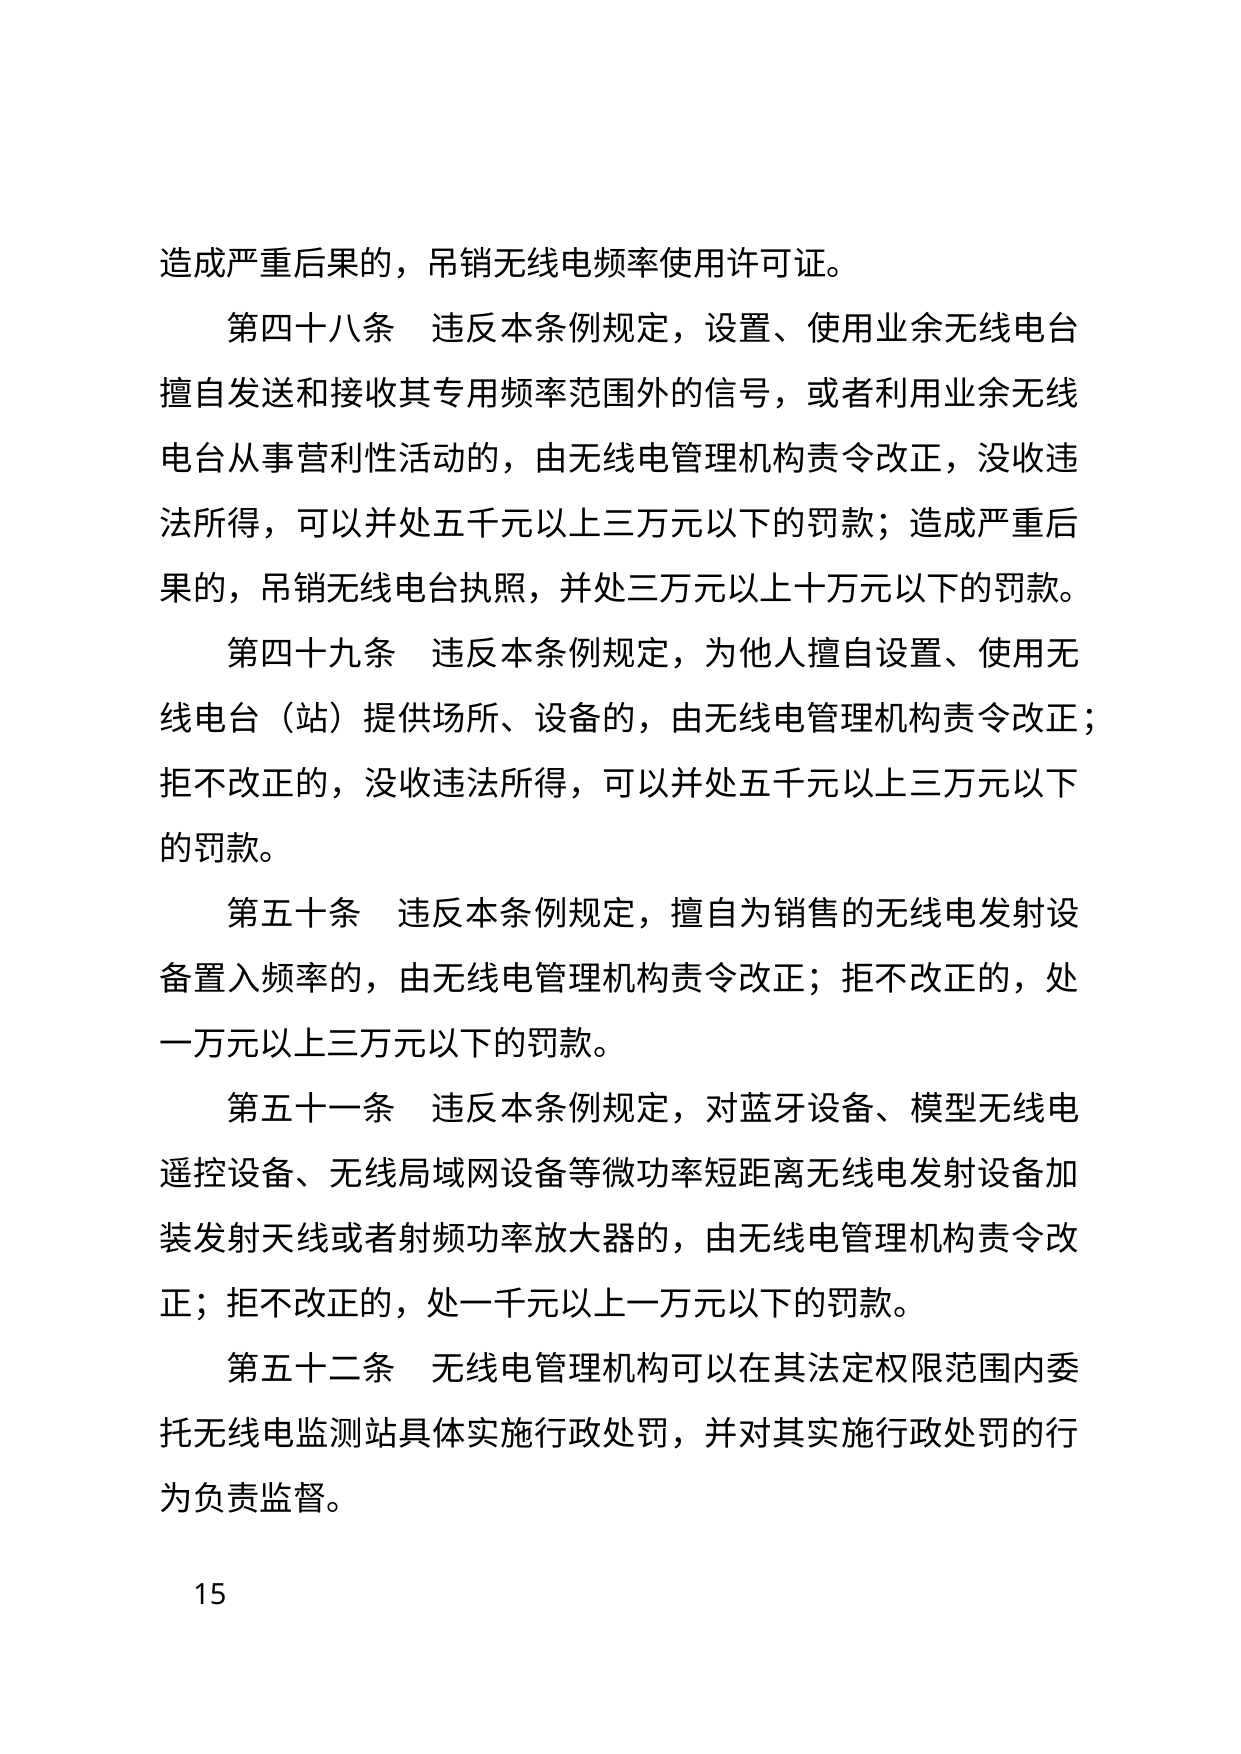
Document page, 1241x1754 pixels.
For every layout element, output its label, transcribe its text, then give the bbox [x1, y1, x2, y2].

text 第四十九条 违反本条例规定，为他人擅自设置、使用无线电台（站）提供场所、设备的，由无线电管理机构责令改正；拒不改正的，没收违法所得，可以并处五千元以上三万元以下的罚款。 [159, 618, 1081, 878]
text 第五十二条 无线电管理机构可以在其法定权限范围内委托无线电监测站具体实施行政处罚，并对其实施行政处罚的行为负责监督。 [159, 1333, 1081, 1528]
text 第五十一条 违反本条例规定，对蓝牙设备、模型无线电遥控设备、无线局域网设备等微功率短距离无线电发射设备加装发射天线或者射频功率放大器的，由无线电管理机构责令改正；拒不改正的，处一千元以上一万元以下的罚款。 [159, 1073, 1081, 1333]
text 第四十八条 违反本条例规定，设置、使用业余无线电台擅自发送和接收其专用频率范围外的信号，或者利用业余无线电台从事营利性活动的，由无线电管理机构责令改正，没收违法所得，可以并处五千元以上三万元以下的罚款；造成严重后果的，吊销无线电台执照，并处三万元以上十万元以下的罚款。 [159, 293, 1081, 618]
text 第五十条 违反本条例规定，擅自为销售的无线电发射设备置入频率的，由无线电管理机构责令改正；拒不改正的，处一万元以上三万元以下的罚款。 [159, 878, 1081, 1073]
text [159, 228, 1081, 293]
